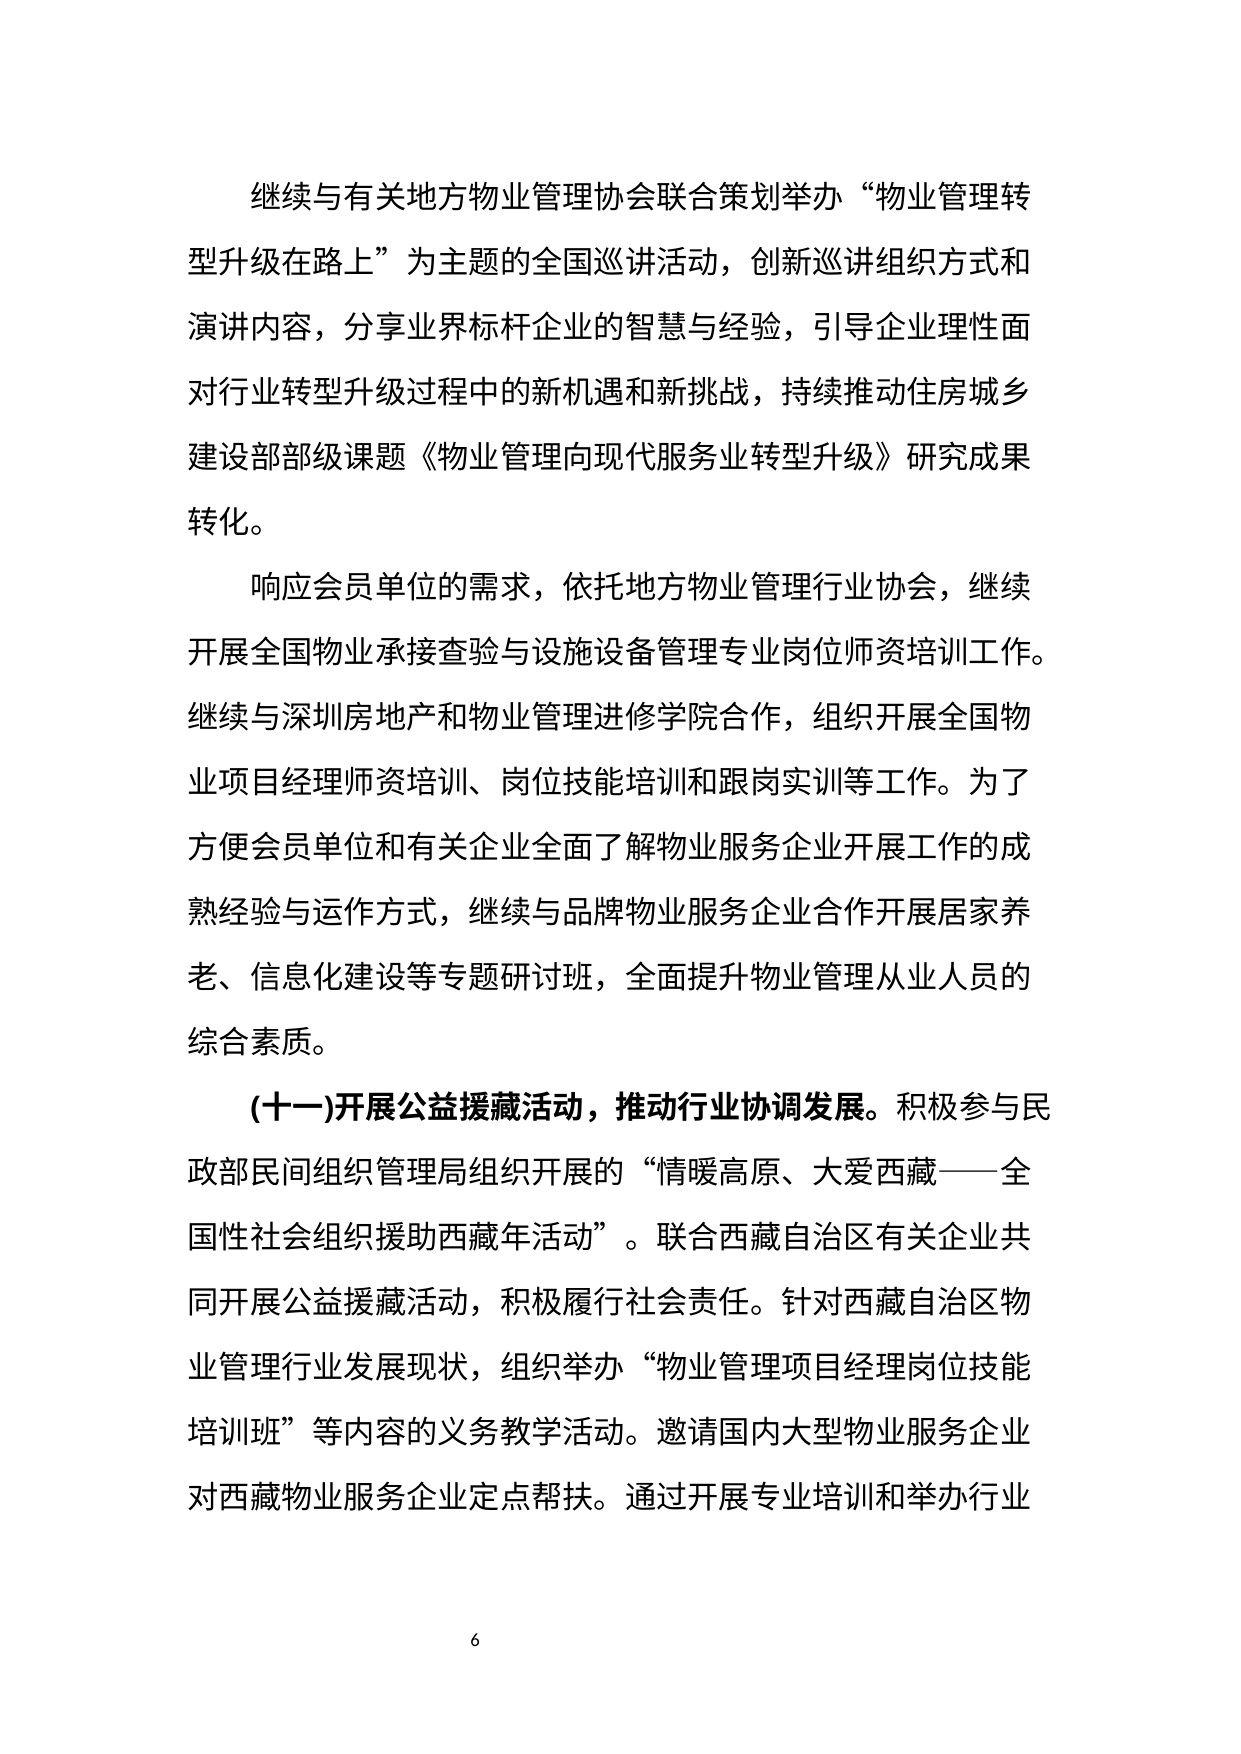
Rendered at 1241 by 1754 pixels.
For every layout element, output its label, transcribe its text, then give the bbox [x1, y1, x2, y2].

text 响应会员单位的需求，依托地方物业管理行业协会，继续开展全国物业承接查验与设施设备管理专业岗位师资培训工作。继续与深圳房地产和物业管理进修学院合作，组织开展全国物业项目经理师资培训、岗位技能培训和跟岗实训等工作。为了方便会员单位和有关企业全面了解物业服务企业开展工作的成熟经验与运作方式，继续与品牌物业服务企业合作开展居家养老、信息化建设等专题研讨班，全面提升物业管理从业人员的综合素质。 [187, 552, 1053, 1072]
text 继续与有关地方物业管理协会联合策划举办“物业管理转型升级在路上”为主题的全国巡讲活动，创新巡讲组织方式和演讲内容，分享业界标杆企业的智慧与经验，引导企业理性面对行业转型升级过程中的新机遇和新挑战，持续推动住房城乡建设部部级课题《物业管理向现代服务业转型升级》研究成果转化。 [187, 162, 1053, 552]
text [187, 1072, 1053, 1527]
